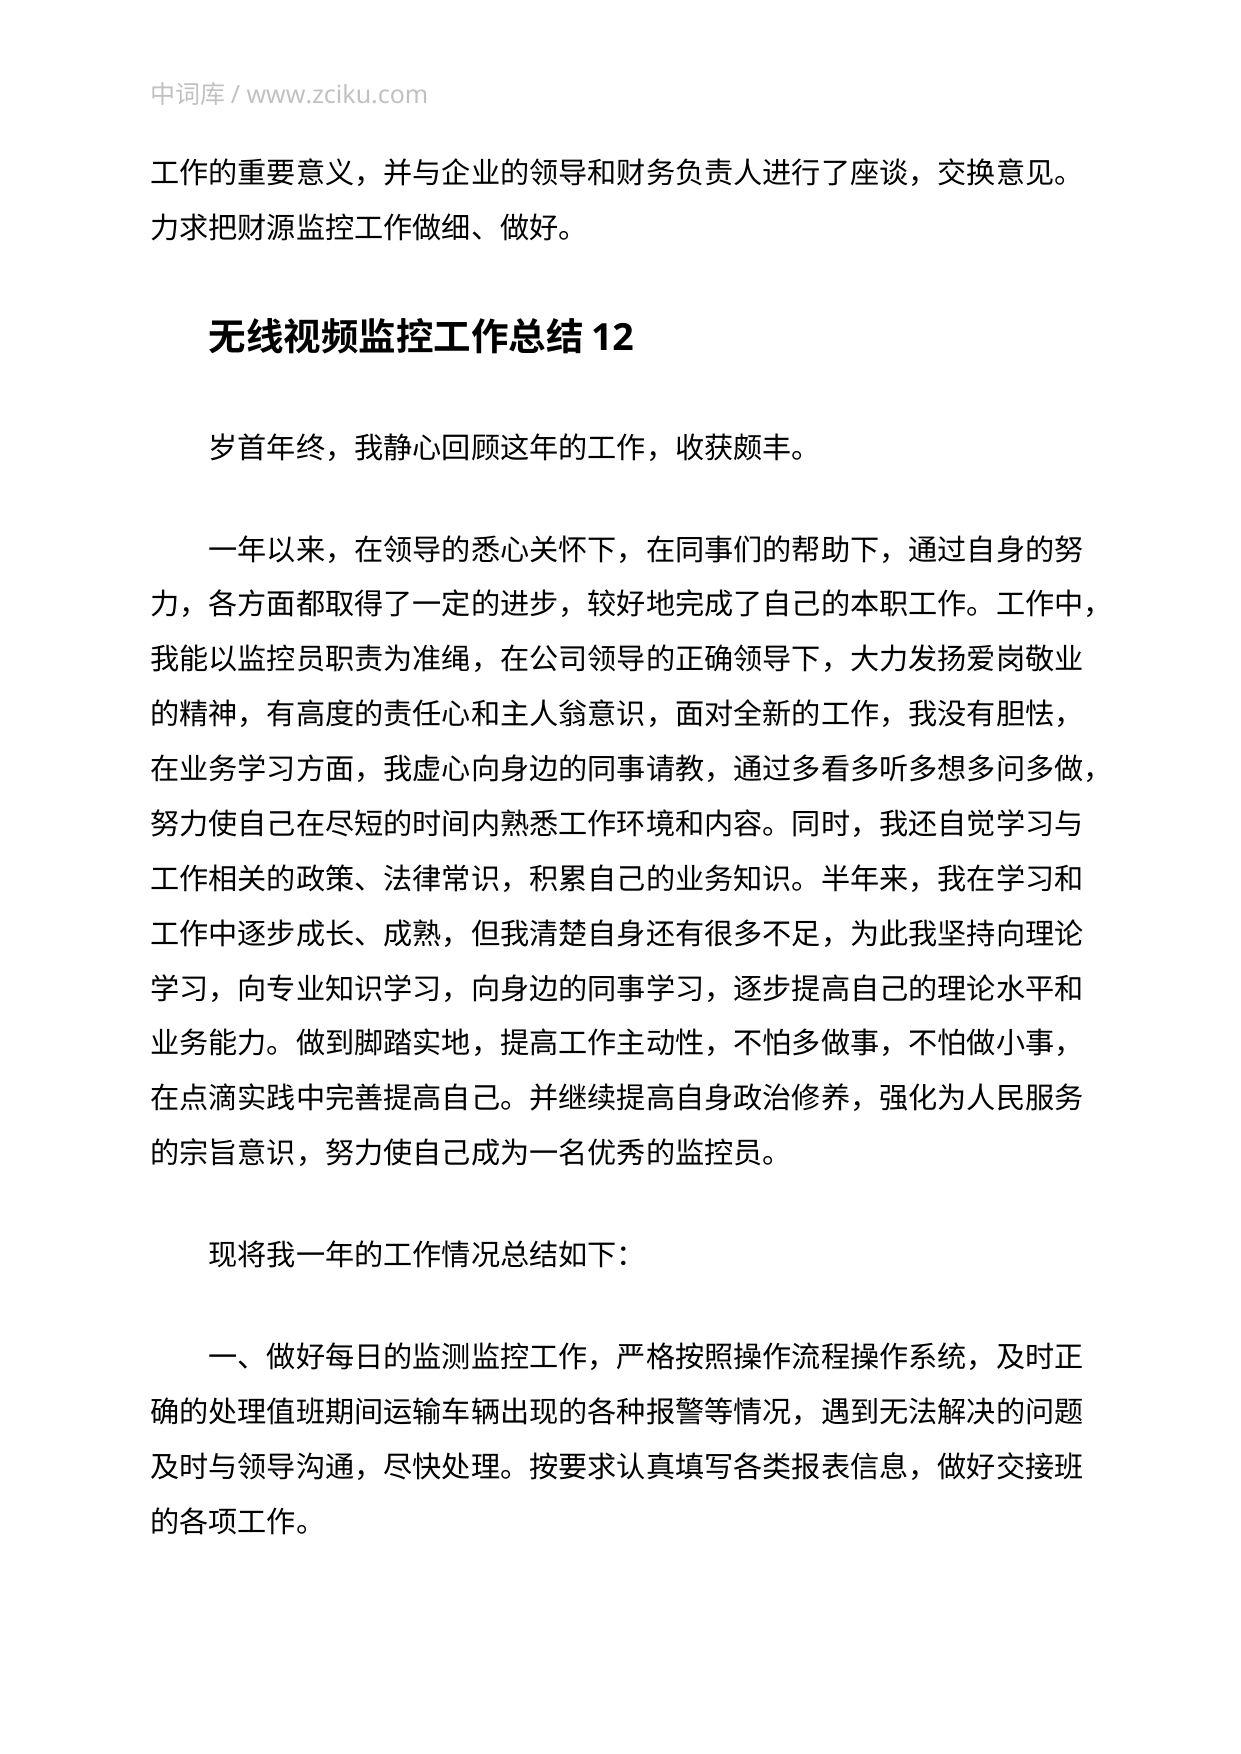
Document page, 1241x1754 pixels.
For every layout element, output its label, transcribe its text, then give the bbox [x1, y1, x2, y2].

text 无线视频监控工作总结12 [150, 307, 1090, 361]
text 现将我一年的工作情况总结如下： [150, 1232, 1090, 1274]
text 一年以来，在领导的悉心关怀下，在同事们的帮助下，通过自身的努力，各方面都取得了一定的进步，较好地完成了自己的本职工作。工作中，我能以监控员职责为准绳，在公司领导的正确领导下，大力发扬爱岗敬业的精神，有高度的责任心和主人翁意识，面对全新的工作，我没有胆怯，在业务学习方面，我虚心向身边的同事请教，通过多看多听多想多问多做，努力使自己在尽短的时间内熟悉工作环境和内容。同时，我还自觉学习与工作相关的政策、法律常识，积累自己的业务知识。半年来，我在学习和工作中逐步成长、成熟，但我清楚自身还有很多不足，为此我坚持向理论学习，向专业知识学习，向身边的同事学习，逐步提高自己的理论水平和业务能力。做到脚踏实地，提高工作主动性，不怕多做事，不怕做小事，在点滴实践中完善提高自己。并继续提高自身政治修养，强化为人民服务的宗旨意识，努力使自己成为一名优秀的监控员。 [150, 526, 1090, 1172]
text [150, 150, 1090, 247]
text 一、做好每日的监测监控工作，严格按照操作流程操作系统，及时正确的处理值班期间运输车辆出现的各种报警等情况，遇到无法解决的问题及时与领导沟通，尽快处理。按要求认真填写各类报表信息，做好交接班的各项工作。 [150, 1333, 1090, 1540]
text 岁首年终，我静心回顾这年的工作，收获颇丰。 [150, 424, 1090, 467]
